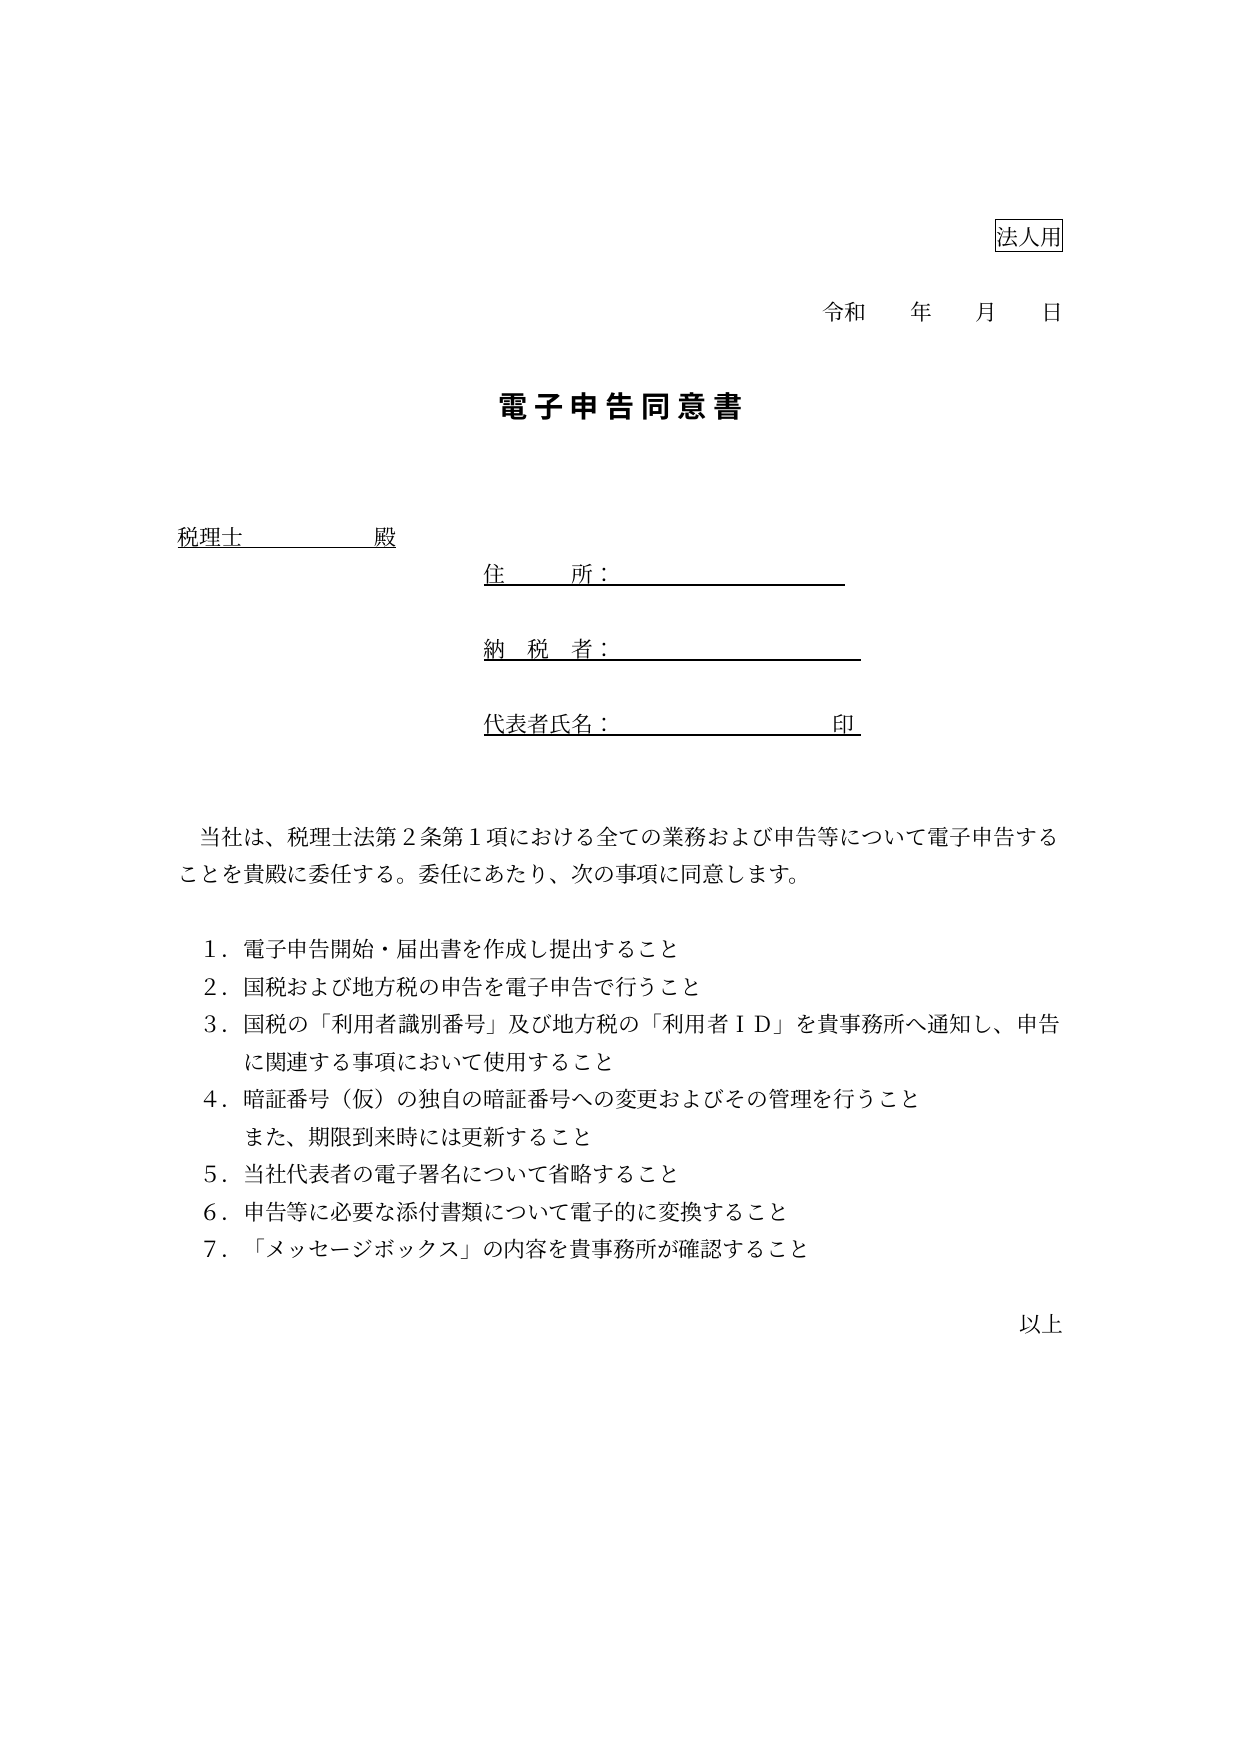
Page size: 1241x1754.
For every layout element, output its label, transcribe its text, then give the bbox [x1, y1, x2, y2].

text 代表者氏名： 印 [177, 704, 1063, 742]
text 法人用 [177, 217, 1063, 254]
text ２．国税および地方税の申告を電子申告で行うこと [177, 967, 1063, 1004]
text 令和 年 月 日 [177, 292, 1063, 329]
text 納 税 者： [177, 629, 1063, 667]
text １．電子申告開始・届出書を作成し提出すること [177, 929, 1063, 967]
text ４．暗証番号（仮）の独自の暗証番号への変更およびその管理を行うこと [177, 1079, 1063, 1117]
text 住 所： [177, 554, 1063, 592]
text 電 子 申 告 同 意 書 [177, 367, 1063, 442]
text ６．申告等に必要な添付書類について電子的に変換すること [177, 1192, 1063, 1229]
text 当社は、税理士法第２条第１項における全ての業務および申告等について電子申告することを貴殿に委任する。委任にあたり、次の事項に同意します。 [177, 817, 1063, 892]
text 以上 [177, 1304, 1063, 1342]
text ５．当社代表者の電子署名について省略すること [177, 1154, 1063, 1192]
text ７．「メッセージボックス」の内容を貴事務所が確認すること [177, 1229, 1063, 1267]
text 税理士 殿 [177, 517, 1063, 554]
text ３．国税の「利用者識別番号」及び地方税の「利用者ＩＤ」を貴事務所へ通知し、申告に関連する事項において使用すること [199, 1004, 1063, 1079]
text また、期限到来時には更新すること [177, 1117, 1063, 1154]
